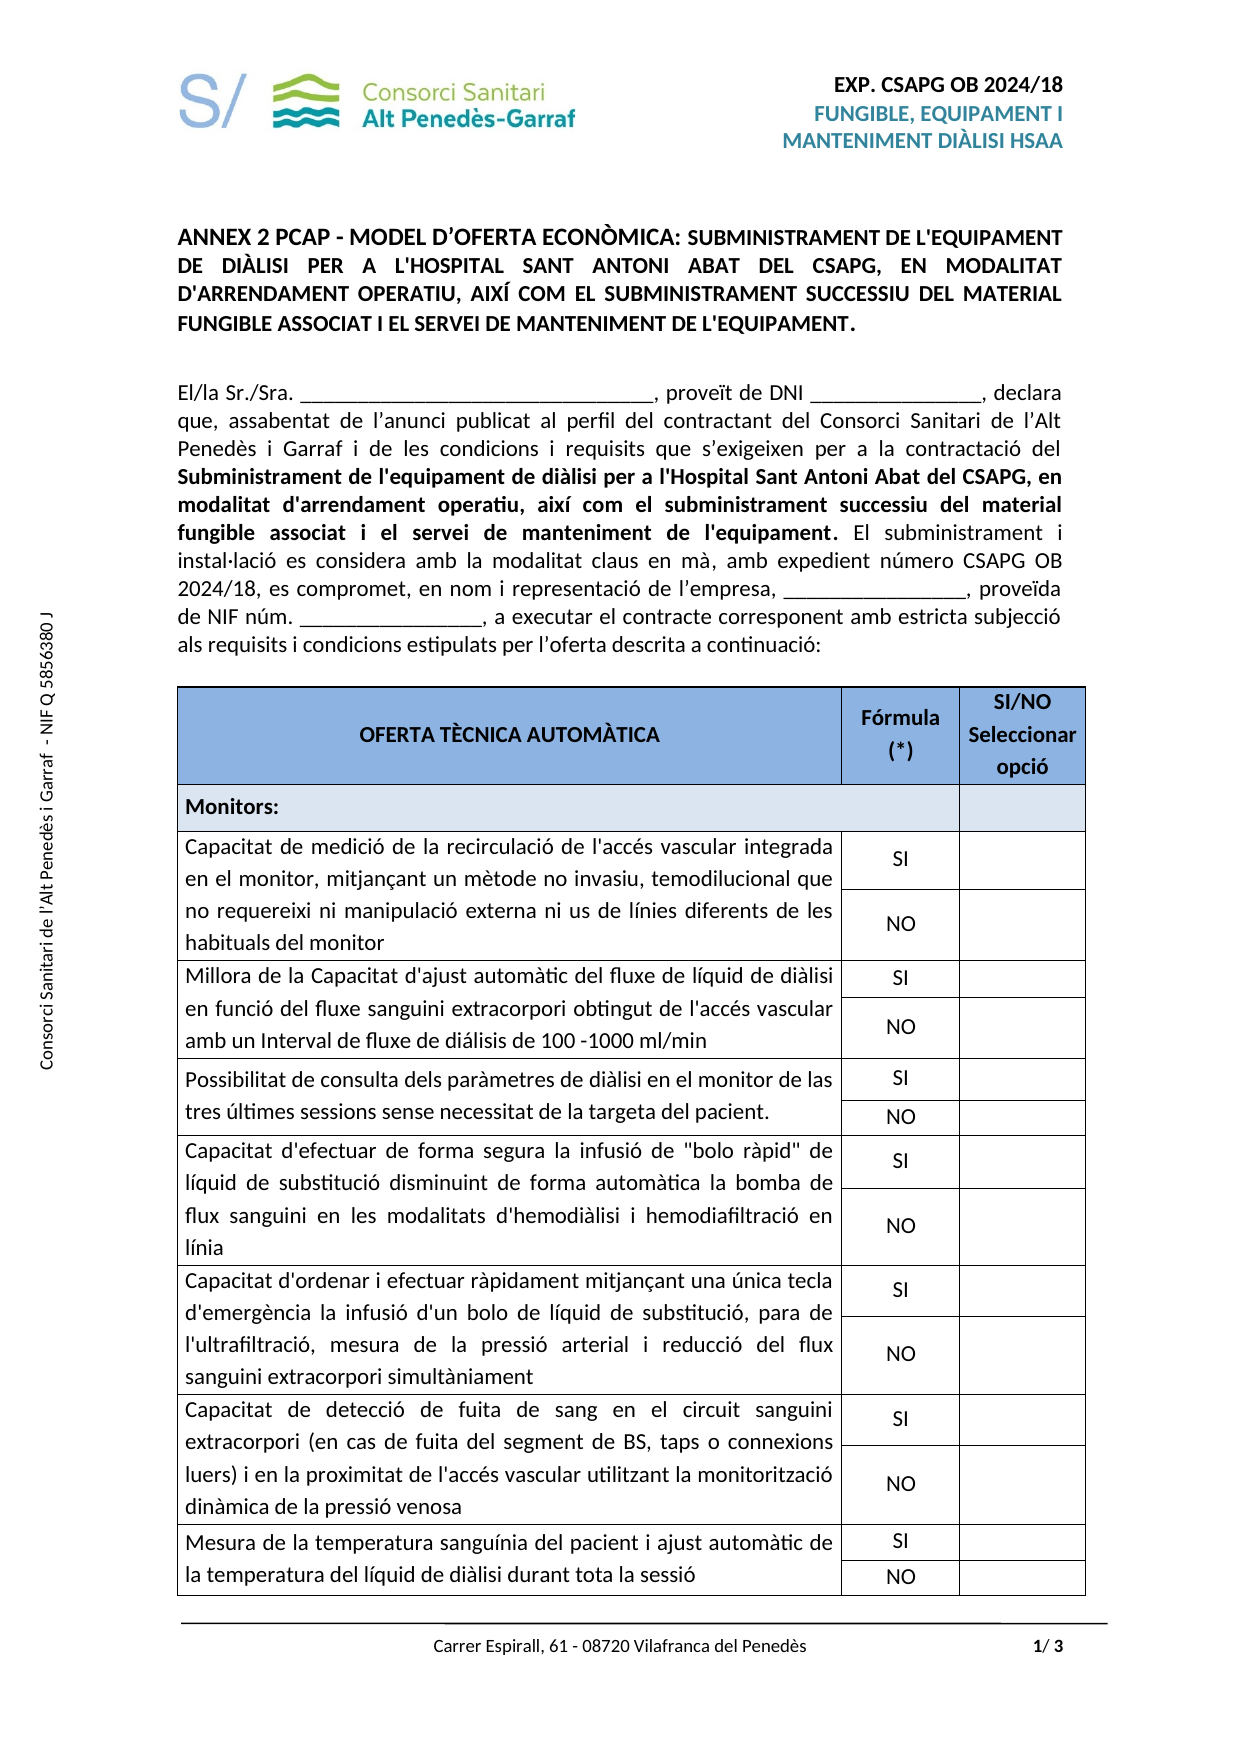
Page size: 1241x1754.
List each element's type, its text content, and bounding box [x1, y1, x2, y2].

table_cell Possibilitat de consulta dels paràmetres de diàlisi en el monitor de las tres últimes sessions sense necessitat de la targeta del pacient. [178, 1059, 841, 1135]
table_cell [960, 1059, 1085, 1099]
table_cell [960, 1561, 1085, 1595]
table_cell [960, 1317, 1085, 1394]
table_cell [960, 1266, 1085, 1316]
table_cell Capacitat de medició de la recirculació de l'accés vascular integrada en el monitor, mitjançant un mètode no invasiu, temodilucional que no requereixi ni manipulació externa ni us de línies diferents de les habituals del monitor [178, 832, 841, 960]
table_cell Monitors: [178, 785, 959, 831]
text ANNEX 2 PCAP - MODEL D’OFERTA ECONÒMICA: SUBMINISTRAMENT DE L'EQUIPAMENT DE DIÀLISI PER A L'HOSPITAL SANT ANTONI ABAT DEL CSAPG, EN MODALITAT D'ARRENDAMENT OPERATIU, AIXÍ COM EL SUBMINISTRAMENT SUCCESSIU DEL MATERIAL FUNGIBLE ASSOCIAT I EL SERVEI DE MANTENIMENT DE L'EQUIPAMENT. [177, 221, 1063, 338]
table_cell Millora de la Capacitat d'ajust automàtic del fluxe de líquid de diàlisi en funció del fluxe sanguini extracorpori obtingut de l'accés vascular amb un Interval de fluxe de diálisis de 100 -1000 ml/min [178, 961, 841, 1058]
table_cell Capacitat d'efectuar de forma segura la infusió de "bolo ràpid" de líquid de substitució disminuint de forma automàtica la bomba de flux sanguini en les modalitats d'hemodiàlisi i hemodiafiltració en línia [178, 1136, 841, 1265]
table_header SI/NO Seleccionar opció [960, 688, 1085, 784]
table_cell SI [842, 832, 959, 889]
table_cell NO [842, 998, 959, 1058]
table_cell SI [842, 1136, 959, 1188]
table_cell SI [842, 1525, 959, 1559]
table_cell [960, 1446, 1085, 1524]
table_cell [960, 1525, 1085, 1559]
table_cell SI [842, 1266, 959, 1316]
table_cell [960, 890, 1085, 960]
table_cell [960, 1189, 1085, 1265]
text El/la Sr./Sra. _______________________________, proveït de DNI _______________, declara que, assabentat de l’anunci publicat al perfil del contractant del Consorci Sanitari de l’Alt Penedès i Garraf i de les condicions i requisits que s’exigeixen per a la contractació del Subministrament de l'equipament de diàlisi per a l'Hospital Sant Antoni Abat del CSAPG, en modalitat d'arrendament operatiu, així com el subministrament successiu del material fungible associat i el servei de manteniment de l'equipament. El subministrament i instal·lació es considera amb la modalitat claus en mà, amb expedient número CSAPG OB 2024/18, es compromet, en nom i representació de l’empresa, ________________, proveïda de NIF núm. ________________, a executar el contracte corresponent amb estricta subjecció als requisits i condicions estipulats per l’oferta descrita a continuació: [177, 378, 1063, 658]
table_cell [960, 785, 1085, 831]
table_cell NO [842, 890, 959, 960]
table_cell NO [842, 1561, 959, 1595]
table_cell NO [842, 1317, 959, 1394]
table_cell [960, 1136, 1085, 1188]
table_cell SI [842, 961, 959, 997]
table_cell NO [842, 1101, 959, 1135]
table_cell NO [842, 1446, 959, 1524]
table_cell [960, 961, 1085, 997]
table_cell [960, 998, 1085, 1058]
table_header Fórmula (*) [842, 688, 959, 784]
table_cell SI [842, 1059, 959, 1099]
table_header OFERTA TÈCNICA AUTOMÀTICA [178, 688, 841, 784]
picture [177, 68, 575, 135]
table_cell SI [842, 1395, 959, 1445]
table_cell [960, 832, 1085, 889]
table_cell Mesura de la temperatura sanguínia del pacient i ajust automàtic de la temperatura del líquid de diàlisi durant tota la sessió [178, 1525, 841, 1595]
table_cell NO [842, 1189, 959, 1265]
table_cell [960, 1395, 1085, 1445]
table_cell Capacitat d'ordenar i efectuar ràpidament mitjançant una única tecla d'emergència la infusió d'un bolo de líquid de substitució, para de l'ultrafiltració, mesura de la pressió arterial i reducció del flux sanguini extracorpori simultàniament [178, 1266, 841, 1394]
table_cell Capacitat de detecció de fuita de sang en el circuit sanguini extracorpori (en cas de fuita del segment de BS, taps o connexions luers) i en la proximitat de l'accés vascular utilitzant la monitorització dinàmica de la pressió venosa [178, 1395, 841, 1524]
table_cell [960, 1101, 1085, 1135]
